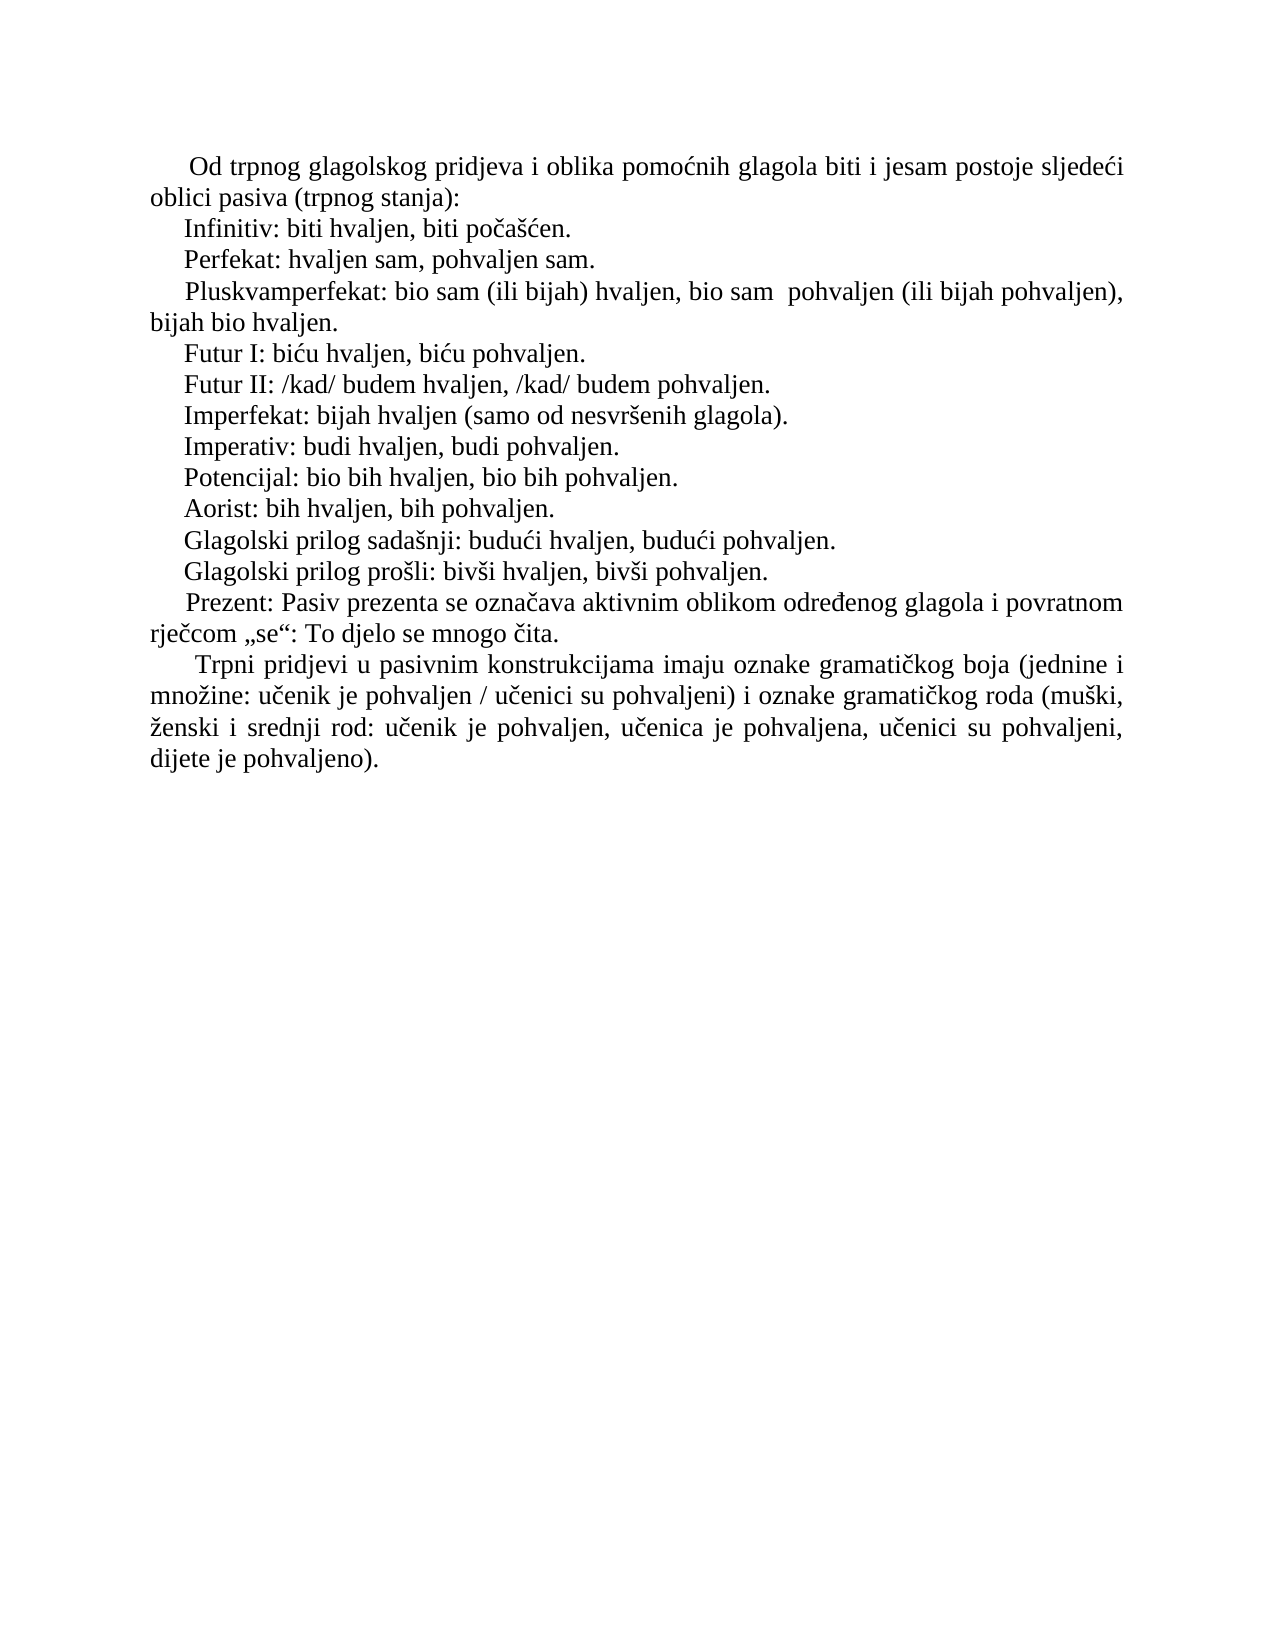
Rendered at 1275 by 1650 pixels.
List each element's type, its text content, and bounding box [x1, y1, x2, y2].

text Potencijal: bio bih hvaljen, bio bih pohvaljen. [150, 461, 1125, 493]
text Imperfekat: bijah hvaljen (samo od nesvršenih glagola). [150, 399, 1125, 430]
text Futur II: /kad/ budem hvaljen, /kad/ budem pohvaljen. [150, 368, 1125, 399]
text Od trpnog glagolskog pridjeva i oblika pomoćnih glagola biti i jesam postoje sljedeći oblici pasiva (trpnog stanja): [150, 150, 1125, 212]
text Prezent: Pasiv prezenta se označava aktivnim oblikom određenog glagola i povratnom rječcom „se“: To djelo se mnogo čita. [150, 586, 1125, 648]
text Pluskvamperfekat: bio sam (ili bijah) hvaljen, bio sam pohvaljen (ili bijah pohvaljen), bijah bio hvaljen. [150, 274, 1125, 337]
text Trpni pridjevi u pasivnim konstrukcijama imaju oznake gramatičkog boja (jednine i množine: učenik je pohvaljen / učenici su pohvaljeni) i oznake gramatičkog roda (muški, ženski i srednji rod: učenik je pohvaljen, učenica je pohvaljena, učenici su pohvaljeni, dijete je pohvaljeno). [150, 648, 1125, 773]
text Infinitiv: biti hvaljen, biti počašćen. [150, 212, 1125, 243]
text Glagolski prilog sadašnji: budući hvaljen, budući pohvaljen. [150, 524, 1125, 555]
text Futur I: biću hvaljen, biću pohvaljen. [150, 337, 1125, 368]
text Perfekat: hvaljen sam, pohvaljen sam. [150, 243, 1125, 274]
text Aorist: bih hvaljen, bih pohvaljen. [150, 493, 1125, 524]
text Imperativ: budi hvaljen, budi pohvaljen. [150, 430, 1125, 461]
text Glagolski prilog prošli: bivši hvaljen, bivši pohvaljen. [150, 555, 1125, 586]
